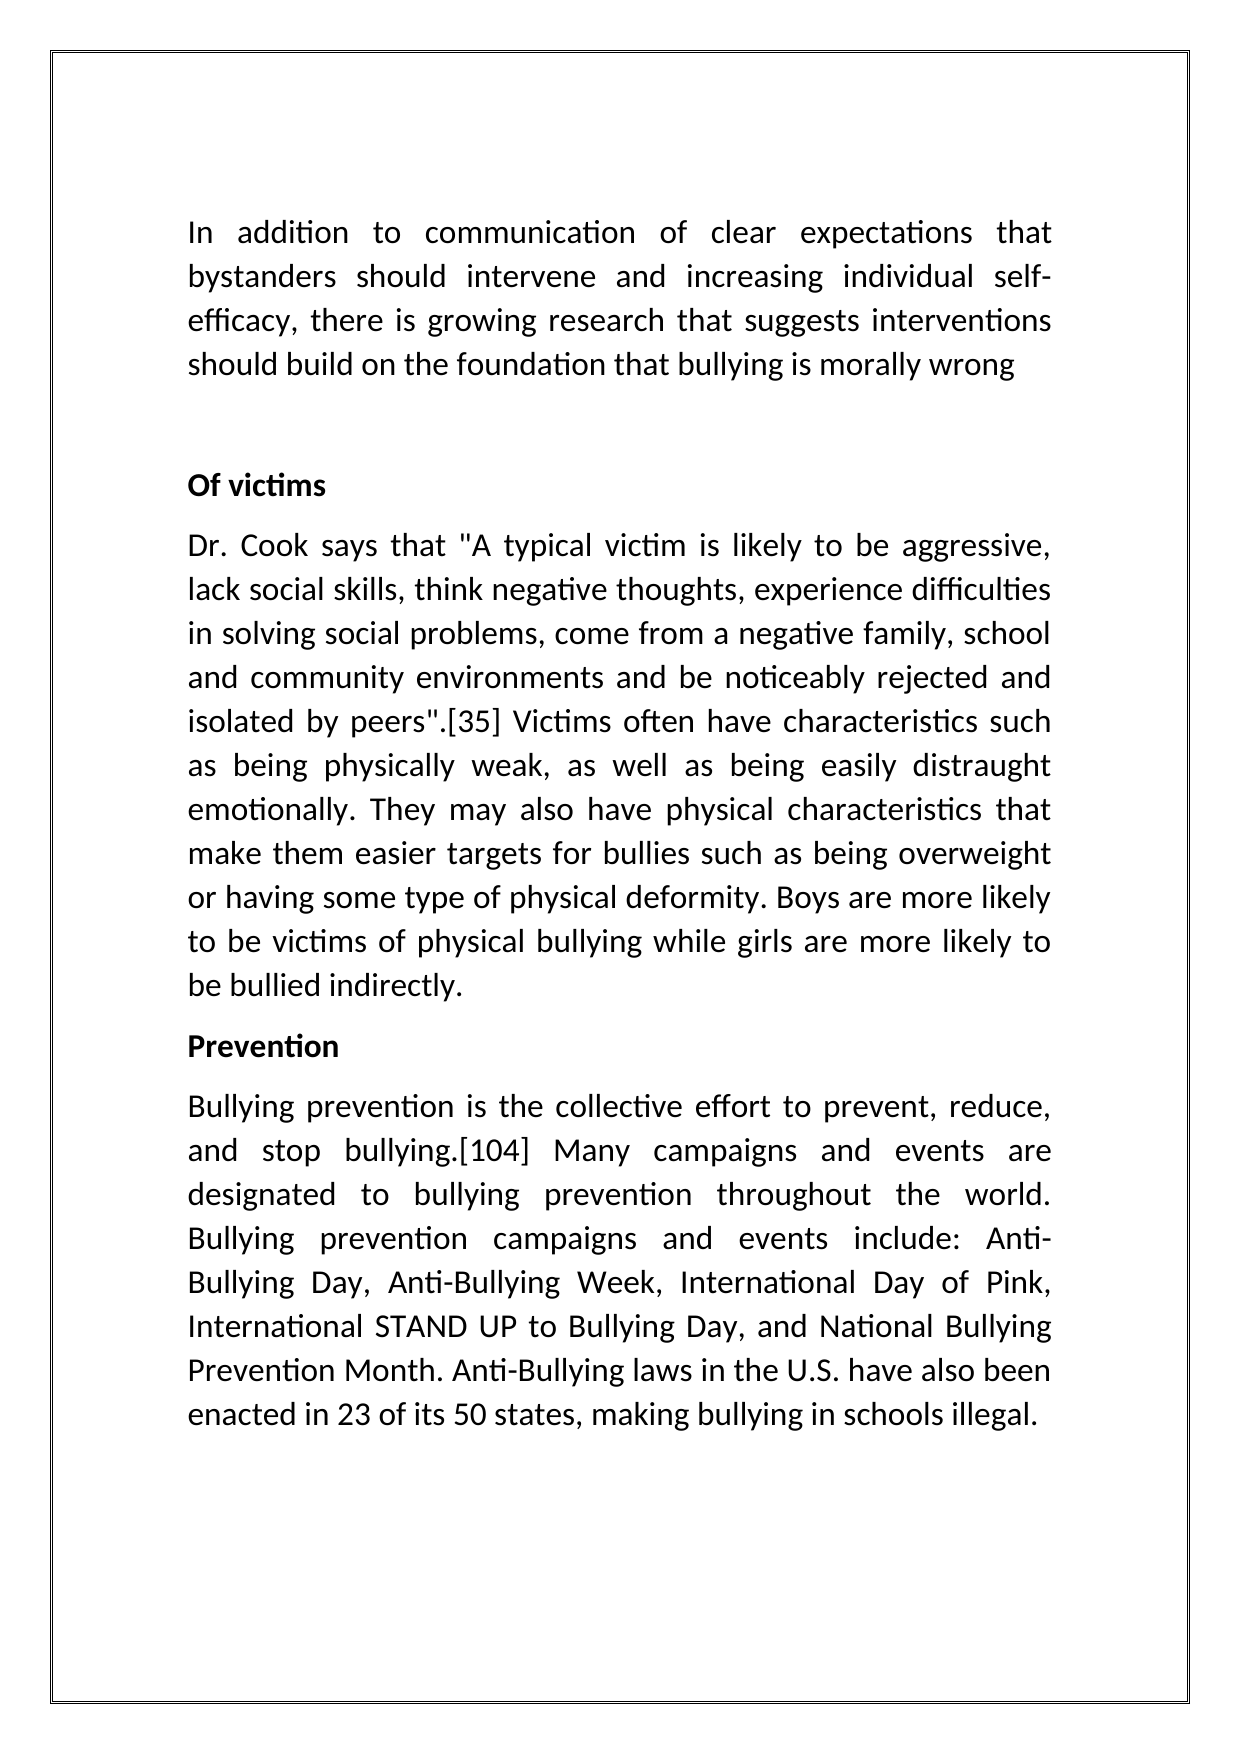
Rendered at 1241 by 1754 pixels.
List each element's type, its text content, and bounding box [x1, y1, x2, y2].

text Prevention [187, 1024, 1053, 1065]
text Of victims [187, 464, 1053, 504]
text Dr. Cook says that "A typical victim is likely to be aggressive, lack social skills, think negative thoughts, experience difficulties in solving social problems, come from a negative family, school and community environments and be noticeably rejected and isolated by peers".[35] Victims often have characteristics such as being physically weak, as well as being easily distraught emotionally. They may also have physical characteristics that make them easier targets for bullies such as being overweight or having some type of physical deformity. Boys are more likely to be victims of physical bullying while girls are more likely to be bullied indirectly. [187, 524, 1053, 1005]
text Bullying prevention is the collective effort to prevent, reduce, and stop bullying.[104] Many campaigns and events are designated to bullying prevention throughout the world. Bullying prevention campaigns and events include: Anti-Bullying Day, Anti-Bullying Week, International Day of Pink, International STAND UP to Bullying Day, and National Bullying Prevention Month. Anti-Bullying laws in the U.S. have also been enacted in 23 of its 50 states, making bullying in schools illegal. [187, 1085, 1053, 1434]
text In addition to communication of clear expectations that bystanders should intervene and increasing individual self-efficacy, there is growing research that suggests interventions should build on the foundation that bullying is morally wrong [187, 211, 1053, 383]
